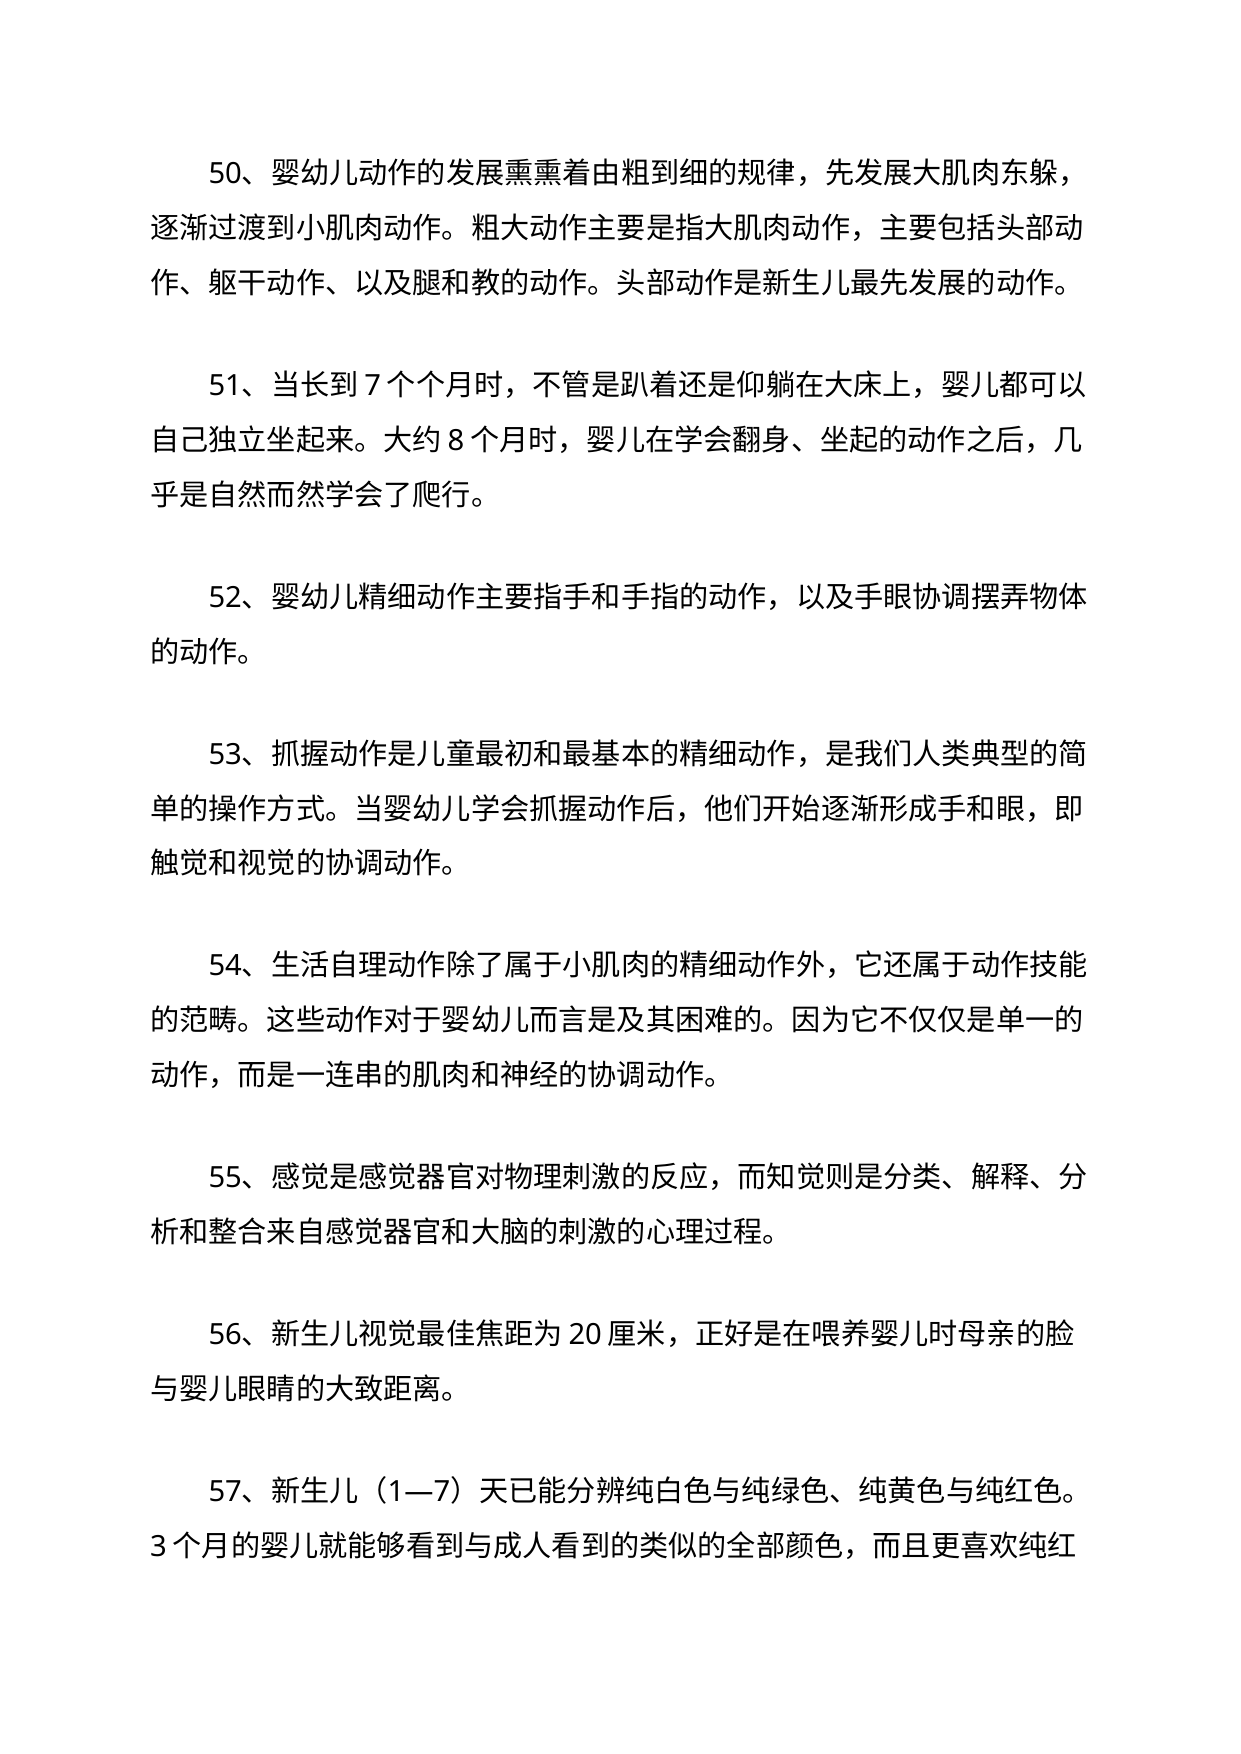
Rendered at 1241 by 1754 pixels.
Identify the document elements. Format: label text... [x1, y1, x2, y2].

text 52、婴幼儿精细动作主要指手和手指的动作，以及手眼协调摆弄物体的动作。 [150, 573, 1090, 671]
text 51、当长到7个个月时，不管是趴着还是仰躺在大床上，婴儿都可以自己独立坐起来。大约8个月时，婴儿在学会翻身、坐起的动作之后，几乎是自然而然学会了爬行。 [150, 362, 1090, 514]
text 55、感觉是感觉器官对物理刺激的反应，而知觉则是分类、解释、分析和整合来自感觉器官和大脑的刺激的心理过程。 [150, 1153, 1090, 1251]
text 56、新生儿视觉最佳焦距为20厘米，正好是在喂养婴儿时母亲的脸与婴儿眼睛的大致距离。 [150, 1310, 1090, 1408]
text 50、婴幼儿动作的发展熏熏着由粗到细的规律，先发展大肌肉东躲，逐渐过渡到小肌肉动作。粗大动作主要是指大肌肉动作，主要包括头部动作、躯干动作、以及腿和教的动作。头部动作是新生儿最先发展的动作。 [150, 150, 1090, 302]
text 53、抓握动作是儿童最初和最基本的精细动作，是我们人类典型的简单的操作方式。当婴幼儿学会抓握动作后，他们开始逐渐形成手和眼，即触觉和视觉的协调动作。 [150, 730, 1090, 882]
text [150, 1467, 1090, 1564]
text 54、生活自理动作除了属于小肌肉的精细动作外，它还属于动作技能的范畴。这些动作对于婴幼儿而言是及其困难的。因为它不仅仅是单一的动作，而是一连串的肌肉和神经的协调动作。 [150, 942, 1090, 1094]
